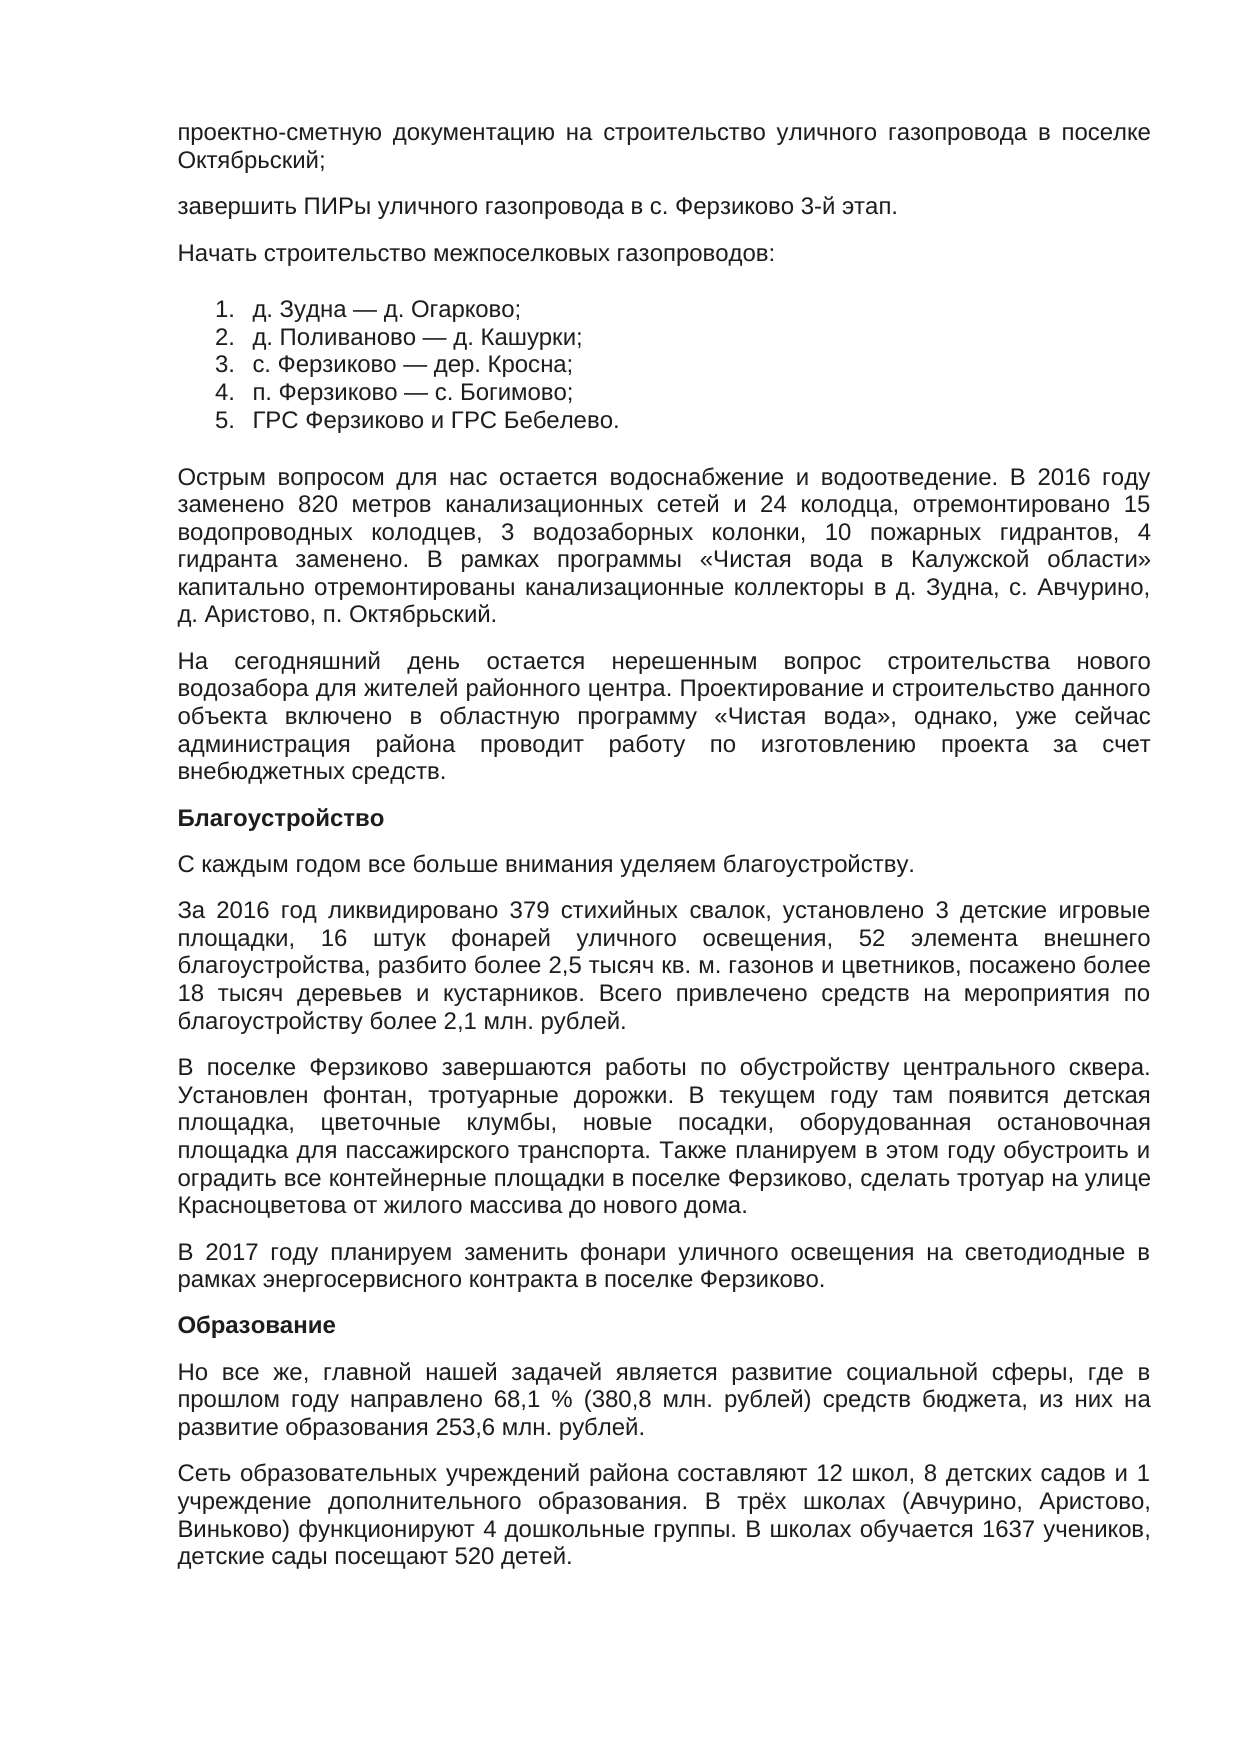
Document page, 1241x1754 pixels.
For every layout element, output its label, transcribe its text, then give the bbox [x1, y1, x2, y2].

text Острым вопросом для нас остается водоснабжение и водоотведение. В 2016 году заменено 820 метров канализационных сетей и 24 колодца, отремонтировано 15 водопроводных колодцев, 3 водозаборных колонки, 10 пожарных гидрантов, 4 гидранта заменено. В рамках программы «Чистая вода в Калужской области» капитально отремонтированы канализационные коллекторы в д. Зудна, с. Авчурино, д. Аристово, п. Октябрьский. [177, 462, 1152, 628]
list ГРС Ферзиково и ГРС Бебелево. [215, 406, 1152, 433]
list п. Ферзиково — с. Богимово; [215, 378, 1152, 406]
text В 2017 году планируем заменить фонари уличного освещения на светодиодные в рамках энергосервисного контракта в поселке Ферзиково. [177, 1237, 1152, 1293]
text Сеть образовательных учреждений района составляют 12 школ, 8 детских садов и 1 учреждение дополнительного образования. В трёх школах (Авчурино, Аристово, Виньково) функционируют 4 дошкольные группы. В школах обучается 1637 учеников, детские сады посещают 520 детей. [177, 1459, 1152, 1570]
text Благоустройство [177, 803, 1152, 831]
text завершить ПИРы уличного газопровода в с. Ферзиково 3-й этап. [177, 192, 1152, 220]
text проектно-сметную документацию на строительство уличного газопровода в поселке Октябрьский; [177, 118, 1152, 173]
text Но все же, главной нашей задачей является развитие социальной сферы, где в прошлом году направлено 68,1 % (380,8 млн. рублей) средств бюджета, из них на развитие образования 253,6 млн. рублей. [177, 1358, 1152, 1441]
text За 2016 год ликвидировано 379 стихийных свалок, установлено 3 детские игровые площадки, 16 штук фонарей уличного освещения, 52 элемента внешнего благоустройства, разбито более 2,5 тысяч кв. м. газонов и цветников, посажено более 18 тысяч деревьев и кустарников. Всего привлечено средств на мероприятия по благоустройству более 2,1 млн. рублей. [177, 896, 1152, 1034]
list д. Зудна — д. Огарково; [215, 295, 1152, 323]
list с. Ферзиково — дер. Кросна; [215, 350, 1152, 378]
text В поселке Ферзиково завершаются работы по обустройству центрального сквера. Установлен фонтан, тротуарные дорожки. В текущем году там появится детская площадка, цветочные клумбы, новые посадки, оборудованная остановочная площадка для пассажирского транспорта. Также планируем в этом году обустроить и оградить все контейнерные площадки в поселке Ферзиково, сделать тротуар на улице Красноцветова от жилого массива до нового дома. [177, 1053, 1152, 1219]
text Начать строительство межпоселковых газопроводов: [177, 238, 1152, 266]
text С каждым годом все больше внимания уделяем благоустройству. [177, 850, 1152, 877]
text На сегодняшний день остается нерешенным вопрос строительства нового водозабора для жителей районного центра. Проектирование и строительство данного объекта включено в областную программу «Чистая вода», однако, уже сейчас администрация района проводит работу по изготовлению проекта за счет внебюджетных средств. [177, 647, 1152, 785]
list д. Поливаново — д. Кашурки; [215, 323, 1152, 350]
text Образование [177, 1311, 1152, 1339]
